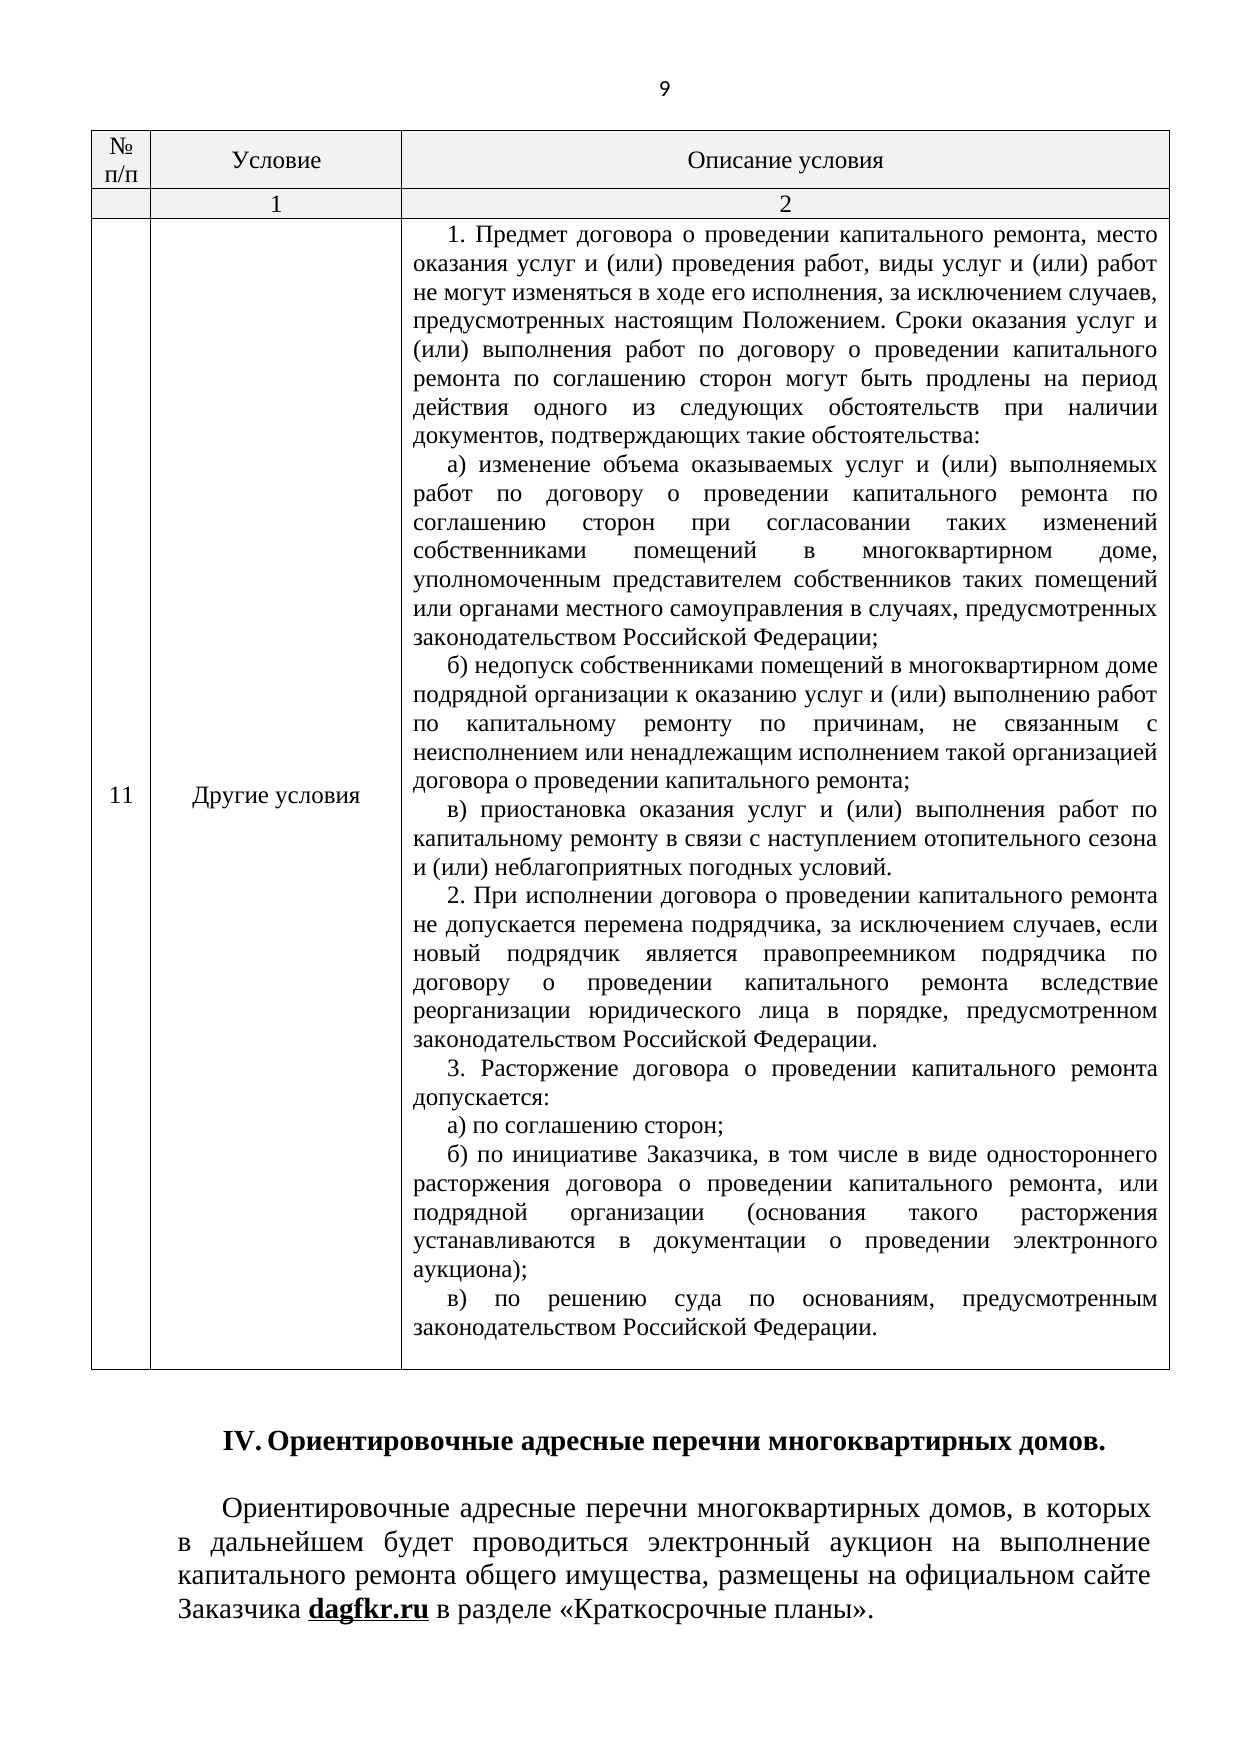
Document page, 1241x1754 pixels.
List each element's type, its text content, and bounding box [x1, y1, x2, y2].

table_cell 2 [402, 189, 1169, 218]
table_cell 11 [92, 219, 150, 1369]
table_cell Другие условия [151, 219, 401, 1369]
table_header Условие [151, 131, 401, 188]
table_cell 1. Предмет договора о проведении капитального ремонта, место оказания услуг и (или) проведения работ, виды услуг и (или) работ не могут изменяться в ходе его исполнения, за исключением случаев, предусмотренных настоящим Положением. Сроки оказания услуг и (или) выполнения работ по договору о проведении капитального ремонта по соглашению сторон могут быть продлены на период действия одного из следующих обстоятельств при наличии документов, подтверждающих такие обстоятельства: а) изменение объема оказываемых услуг и (или) выполняемых работ по договору о проведении капитального ремонта по соглашению сторон при согласовании таких изменений собственниками помещений в многоквартирном доме, уполномоченным представителем собственников таких помещений или органами местного самоуправления в случаях, предусмотренных законодательством Российской Федерации; б) недопуск собственниками помещений в многоквартирном доме подрядной организации к оказанию услуг и (или) выполнению работ по капитальному ремонту по причинам, не связанным с неисполнением или ненадлежащим исполнением такой организацией договора о проведении капитального ремонта; в) приостановка оказания услуг и (или) выполнения работ по капитальному ремонту в связи с наступлением отопительного сезона и (или) неблагоприятных погодных условий. 2. При исполнении договора о проведении капитального ремонта не допускается перемена подрядчика, за исключением случаев, если новый подрядчик является правопреемником подрядчика по договору о проведении капитального ремонта вследствие реорганизации юридического лица в порядке, предусмотренном законодательством Российской Федерации. 3. Расторжение договора о проведении капитального ремонта допускается: а) по соглашению сторон; б) по инициативе Заказчика, в том числе в виде одностороннего расторжения договора о проведении капитального ремонта, или подрядной организации (основания такого расторжения устанавливаются в документации о проведении электронного аукциона); в) по решению суда по основаниям, предусмотренным законодательством Российской Федерации. [402, 219, 1169, 1369]
table_cell 1 [151, 189, 401, 218]
table_header Описание условия [402, 131, 1169, 188]
table_header № п/п [92, 131, 150, 188]
list Ориентировочные адресные перечни многоквартирных домов, в которых в дальнейшем будет проводиться электронный аукцион на выполнение капитального ремонта общего имущества, размещены на официальном сайте Заказчика dagfkr.ru в разделе «Краткосрочные планы». [177, 1490, 1152, 1624]
table_cell [92, 189, 150, 218]
list Ориентировочные адресные перечни многоквартирных домов. [177, 1423, 1152, 1457]
